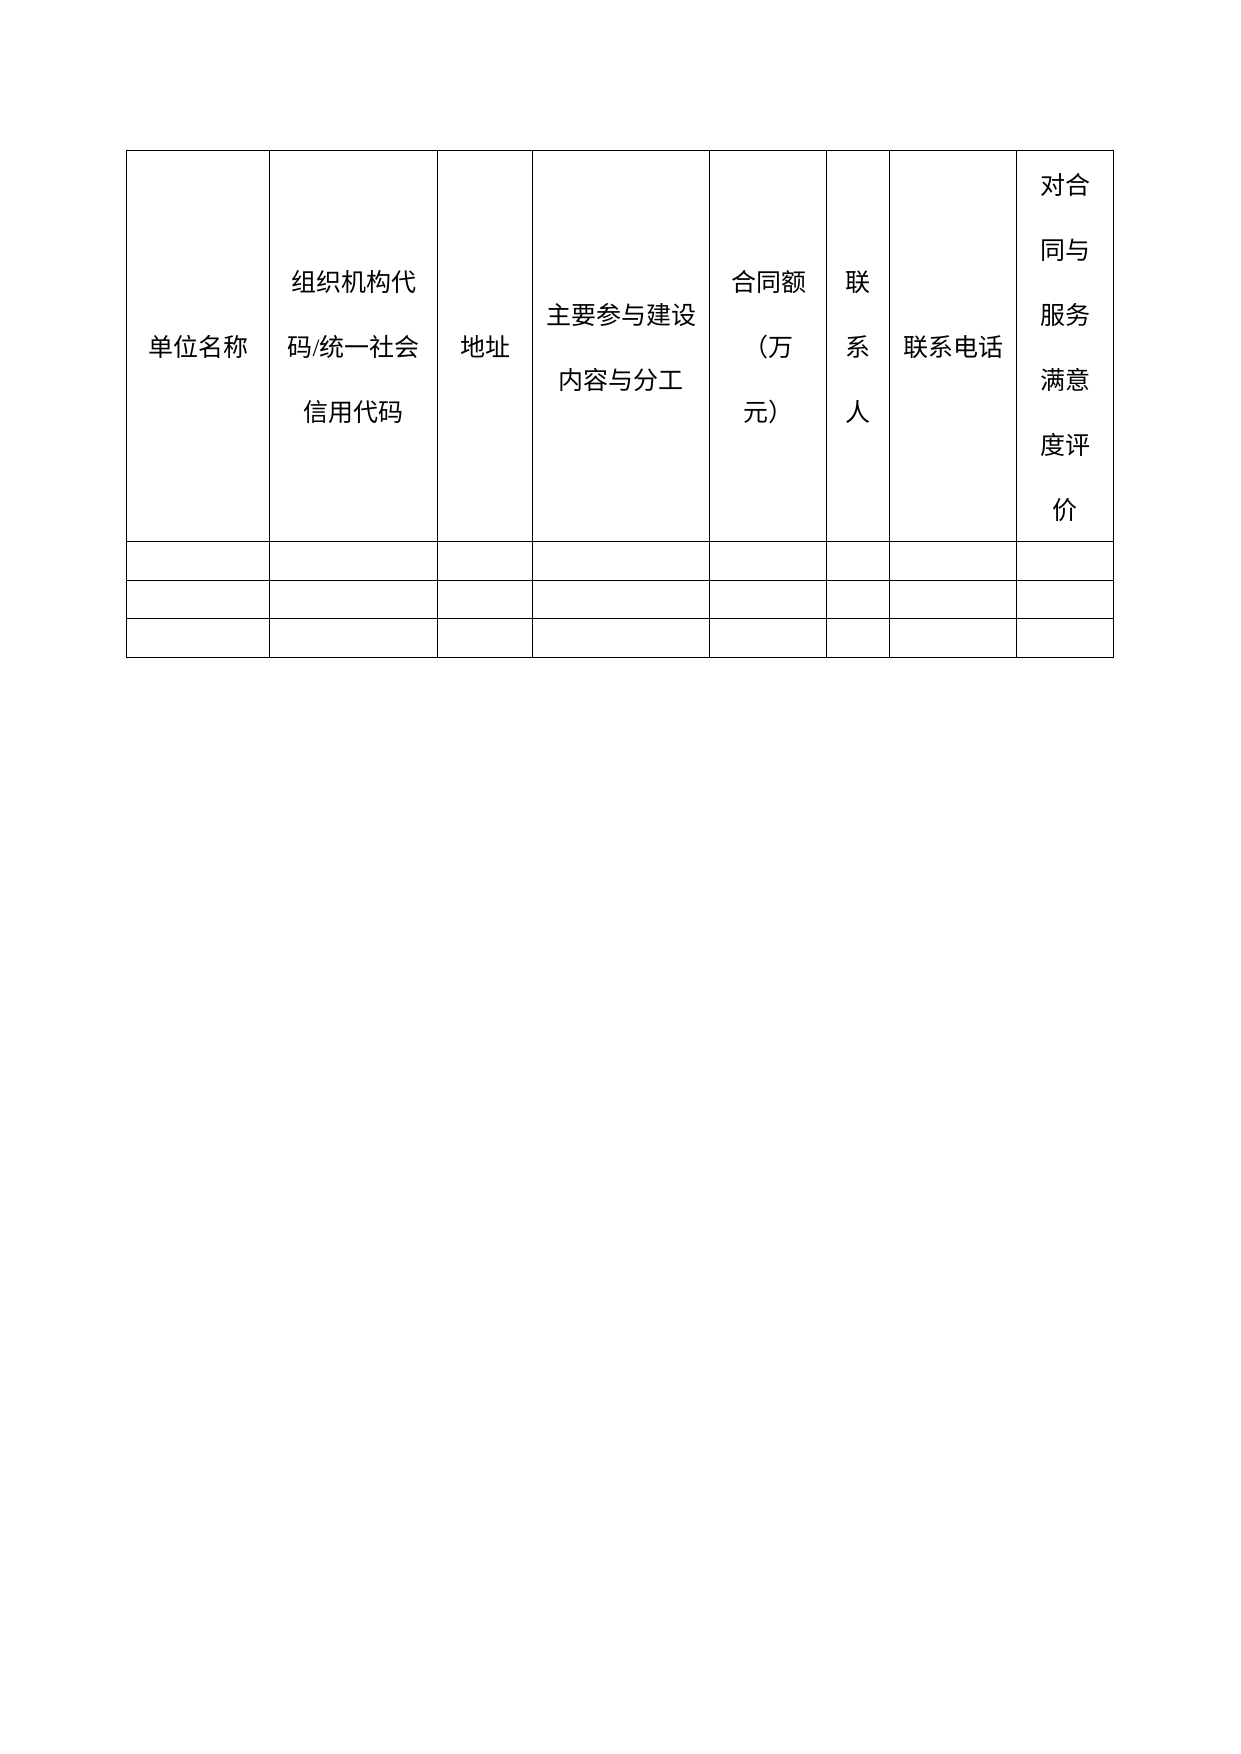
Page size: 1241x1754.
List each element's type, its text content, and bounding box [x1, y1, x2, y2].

table_cell [710, 542, 826, 579]
table_cell [827, 581, 889, 618]
table_cell 组织机构代码/统一社会信用代码 [270, 151, 437, 541]
table_cell [1017, 619, 1113, 657]
table_cell [127, 581, 269, 618]
table_cell [438, 619, 532, 657]
table_cell 地址 [438, 151, 532, 541]
table_cell [533, 542, 709, 579]
table_cell 对合同与服务满意度评价 [1017, 151, 1113, 541]
table_cell [438, 581, 532, 618]
table_cell [710, 581, 826, 618]
table_cell 主要参与建设内容与分工 [533, 151, 709, 541]
table_cell [438, 542, 532, 579]
table_cell [270, 619, 437, 657]
table_cell 单位名称 [127, 151, 269, 541]
table_cell [890, 619, 1016, 657]
table_cell [710, 619, 826, 657]
table_cell [533, 619, 709, 657]
table_cell [1017, 542, 1113, 579]
table_cell 合同额（万元） [710, 151, 826, 541]
table_cell [890, 542, 1016, 579]
table_cell [270, 542, 437, 579]
table_cell 联系人 [827, 151, 889, 541]
table_cell [827, 619, 889, 657]
table_cell [127, 619, 269, 657]
table_cell [1017, 581, 1113, 618]
table_cell [827, 542, 889, 579]
table_cell [533, 581, 709, 618]
table_cell [127, 542, 269, 579]
table_cell 联系电话 [890, 151, 1016, 541]
table_cell [890, 581, 1016, 618]
table_cell [270, 581, 437, 618]
